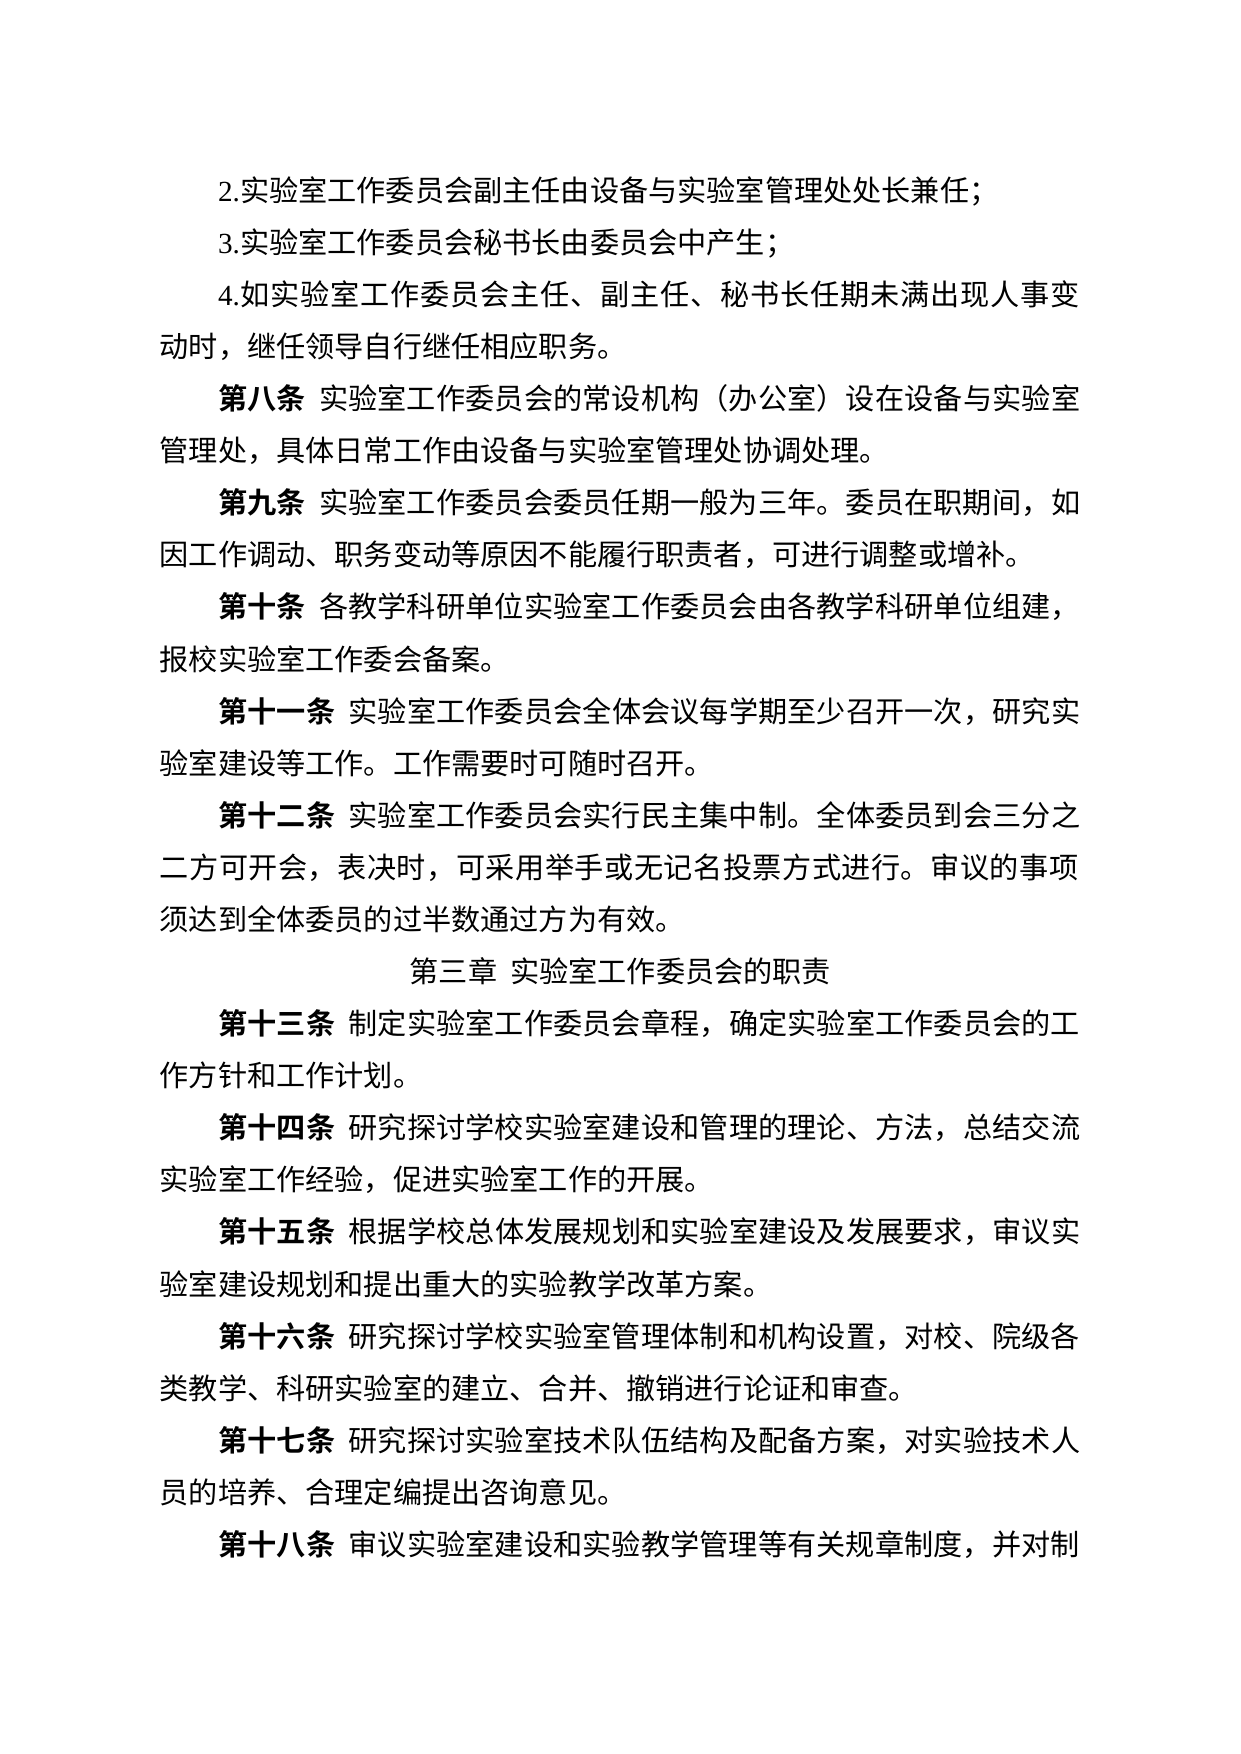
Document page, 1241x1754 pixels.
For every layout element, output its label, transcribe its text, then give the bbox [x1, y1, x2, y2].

text 第十五条 根据学校总体发展规划和实验室建设及发展要求，审议实验室建设规划和提出重大的实验教学改革方案。 [159, 1201, 1081, 1305]
text 第十六条 研究探讨学校实验室管理体制和机构设置，对校、院级各类教学、科研实验室的建立、合并、撤销进行论证和审查。 [159, 1305, 1081, 1409]
text 第十条 各教学科研单位实验室工作委员会由各教学科研单位组建，报校实验室工作委会备案。 [159, 576, 1081, 680]
text 第三章 实验室工作委员会的职责 [159, 941, 1081, 993]
text 第十三条 制定实验室工作委员会章程，确定实验室工作委员会的工作方针和工作计划。 [159, 993, 1081, 1097]
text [159, 1514, 1081, 1566]
text 4.如实验室工作委员会主任、副主任、秘书长任期未满出现人事变动时，继任领导自行继任相应职务。 [159, 264, 1081, 368]
text 第十二条 实验室工作委员会实行民主集中制。全体委员到会三分之二方可开会，表决时，可采用举手或无记名投票方式进行。审议的事项须达到全体委员的过半数通过方为有效。 [159, 784, 1081, 941]
text 2.实验室工作委员会副主任由设备与实验室管理处处长兼任； [159, 159, 1081, 212]
text 第十七条 研究探讨实验室技术队伍结构及配备方案，对实验技术人员的培养、合理定编提出咨询意见。 [159, 1409, 1081, 1514]
text 3.实验室工作委员会秘书长由委员会中产生； [159, 212, 1081, 264]
text 第十一条 实验室工作委员会全体会议每学期至少召开一次，研究实验室建设等工作。工作需要时可随时召开。 [159, 680, 1081, 784]
text 第十四条 研究探讨学校实验室建设和管理的理论、方法，总结交流实验室工作经验，促进实验室工作的开展。 [159, 1097, 1081, 1201]
text 第九条 实验室工作委员会委员任期一般为三年。委员在职期间，如因工作调动、职务变动等原因不能履行职责者，可进行调整或增补。 [159, 472, 1081, 576]
text 第八条 实验室工作委员会的常设机构（办公室）设在设备与实验室管理处，具体日常工作由设备与实验室管理处协调处理。 [159, 368, 1081, 472]
